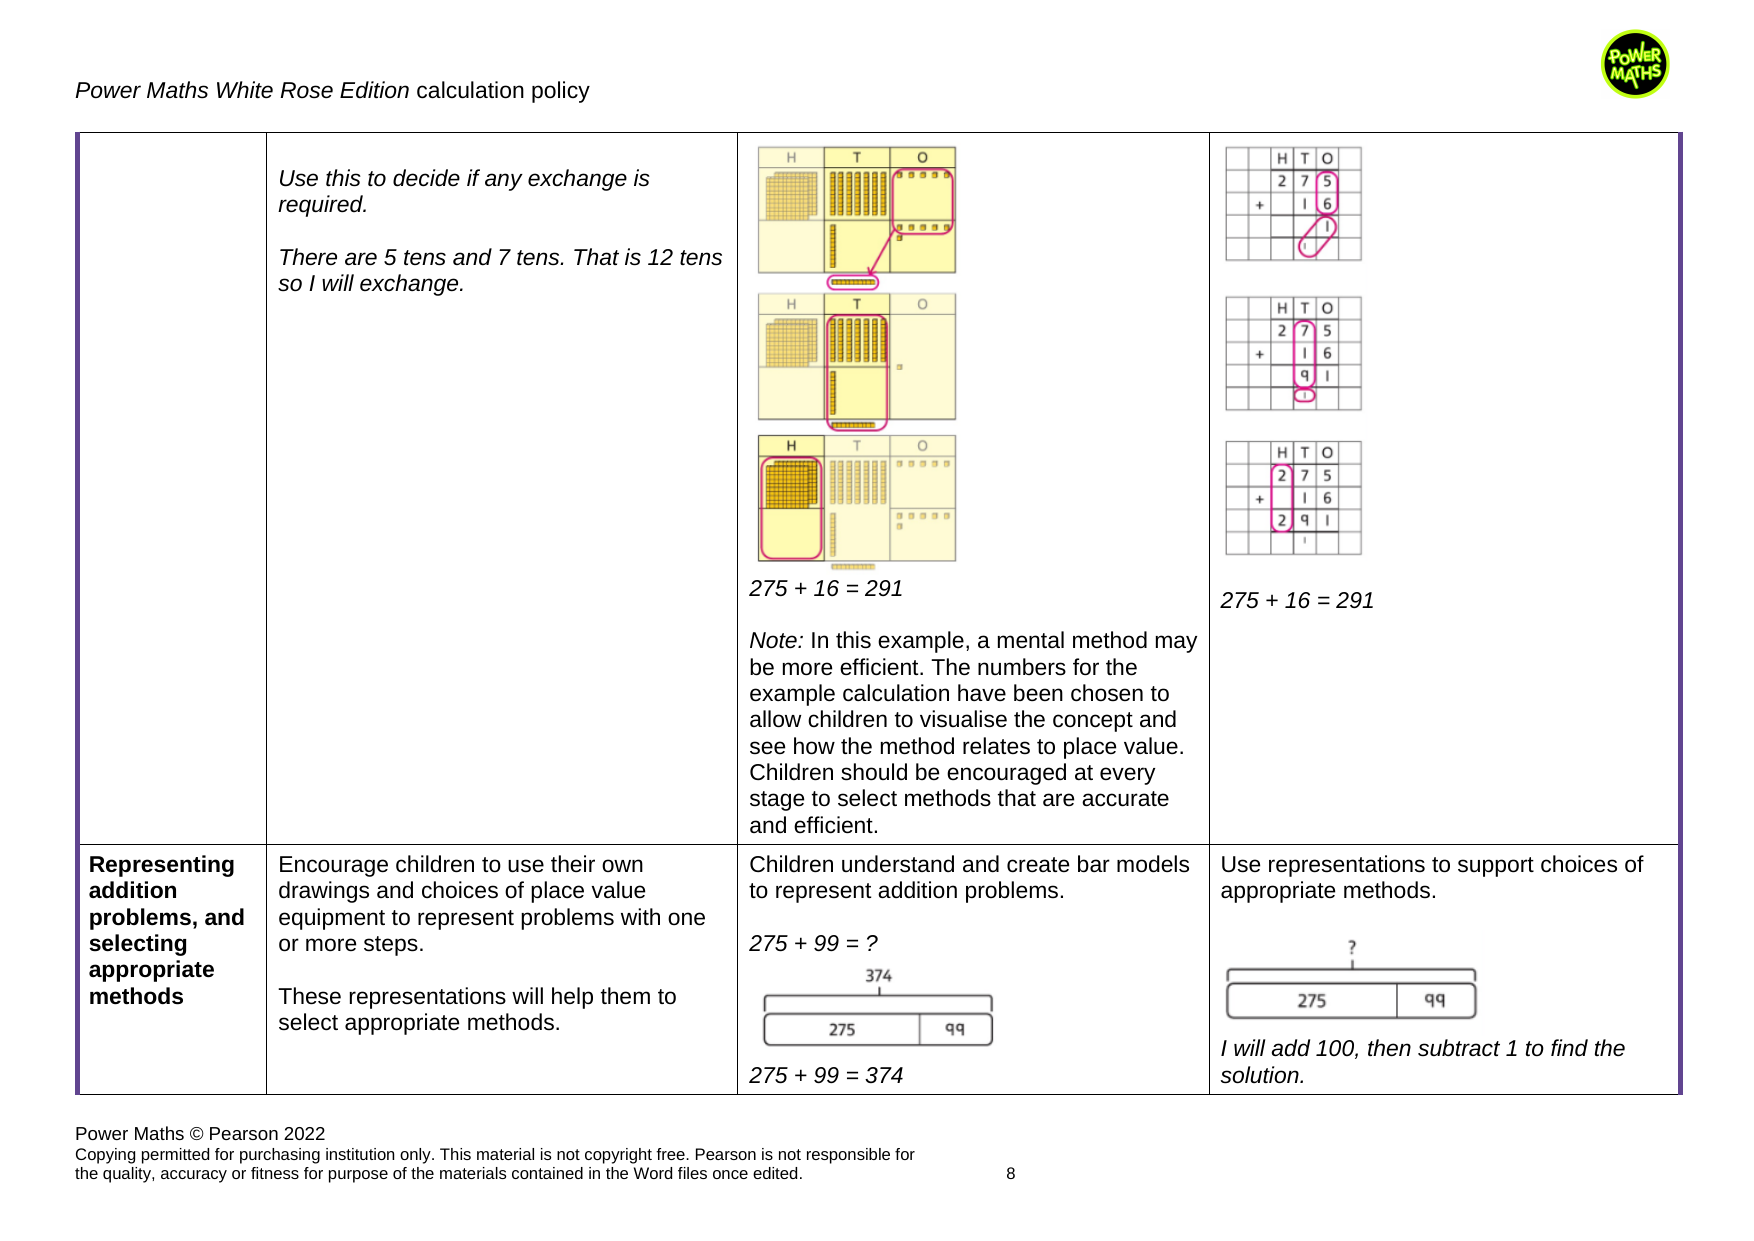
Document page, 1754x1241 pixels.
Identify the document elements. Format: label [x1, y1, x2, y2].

table_cell [80, 133, 266, 844]
table_cell [738, 133, 1209, 844]
picture [1600, 29, 1670, 99]
picture [749, 138, 963, 575]
table_cell [738, 845, 1209, 1094]
picture [749, 956, 1007, 1062]
table_cell [1210, 133, 1678, 844]
picture [1220, 138, 1370, 561]
table_cell [1210, 845, 1678, 1094]
table_cell [267, 845, 737, 1094]
picture [1225, 930, 1487, 1036]
table_cell [80, 845, 266, 1094]
table_cell [267, 133, 737, 844]
